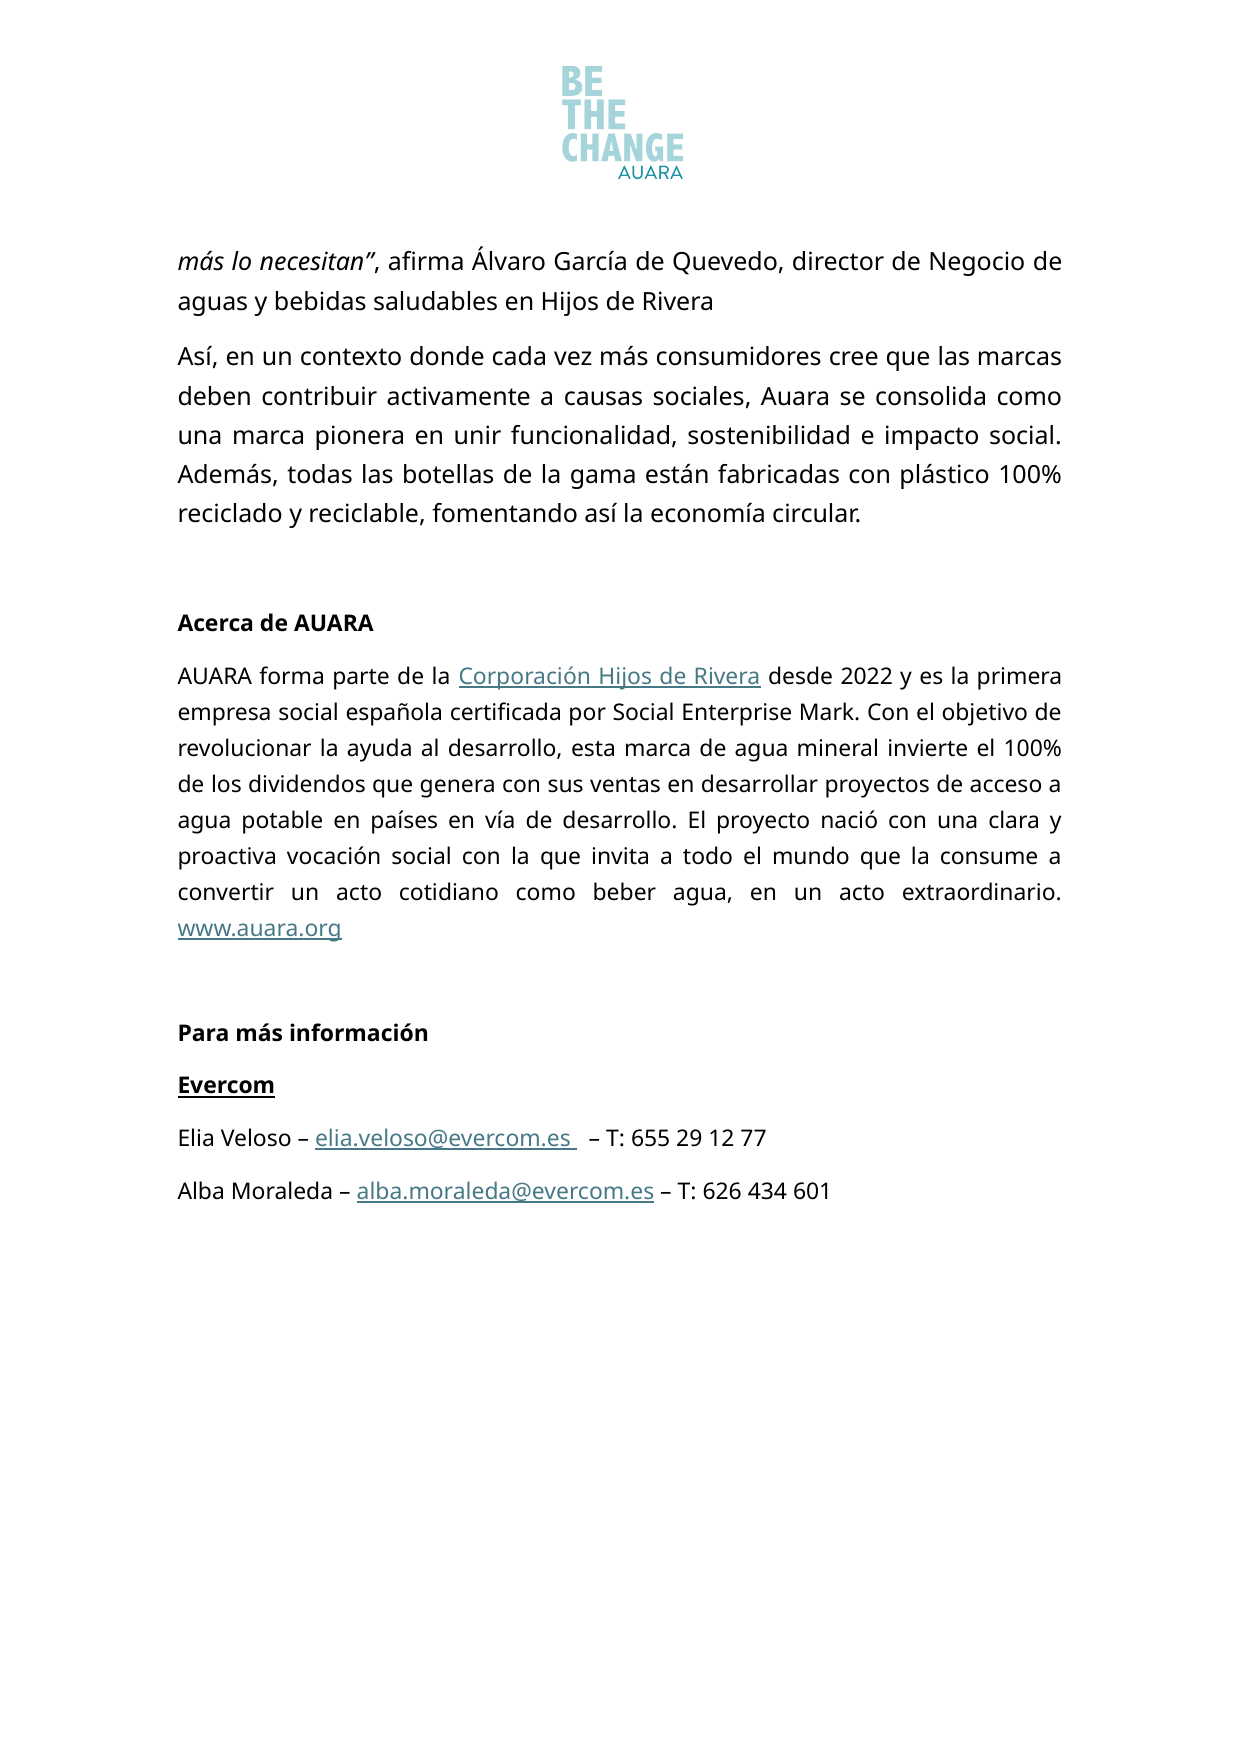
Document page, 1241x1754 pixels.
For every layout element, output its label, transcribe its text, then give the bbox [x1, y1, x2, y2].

text AUARA forma parte de la Corporación Hijos de Rivera desde 2022 y es la primera empresa social española certificada por Social Enterprise Mark. Con el objetivo de revolucionar la ayuda al desarrollo, esta marca de agua mineral invierte el 100% de los dividendos que genera con sus ventas en desarrollar proyectos de acceso a agua potable en países en vía de desarrollo. El proyecto nació con una clara y proactiva vocación social con la que invita a todo el mundo que la consume a convertir un acto cotidiano como beber agua, en un acto extraordinario. www.auara.org [177, 660, 1063, 943]
text Alba Moraleda – alba.moraleda@evercom.es – T: 626 434 601 [177, 1174, 1063, 1206]
picture [543, 43, 702, 202]
text Acerca de AUARA [177, 607, 1063, 639]
text Evercom [177, 1069, 1063, 1101]
text Así, en un contexto donde cada vez más consumidores cree que las marcas deben contribuir activamente a causas sociales, Auara se consolida como una marca pionera en unir funcionalidad, sostenibilidad e impacto social. Además, todas las botellas de la gama están fabricadas con plástico 100% reciclado y reciclable, fomentando así la economía circular. [177, 339, 1063, 530]
text Elia Veloso – elia.veloso@evercom.es – T: 655 29 12 77 [177, 1122, 1063, 1153]
text Para más información [177, 1017, 1063, 1048]
